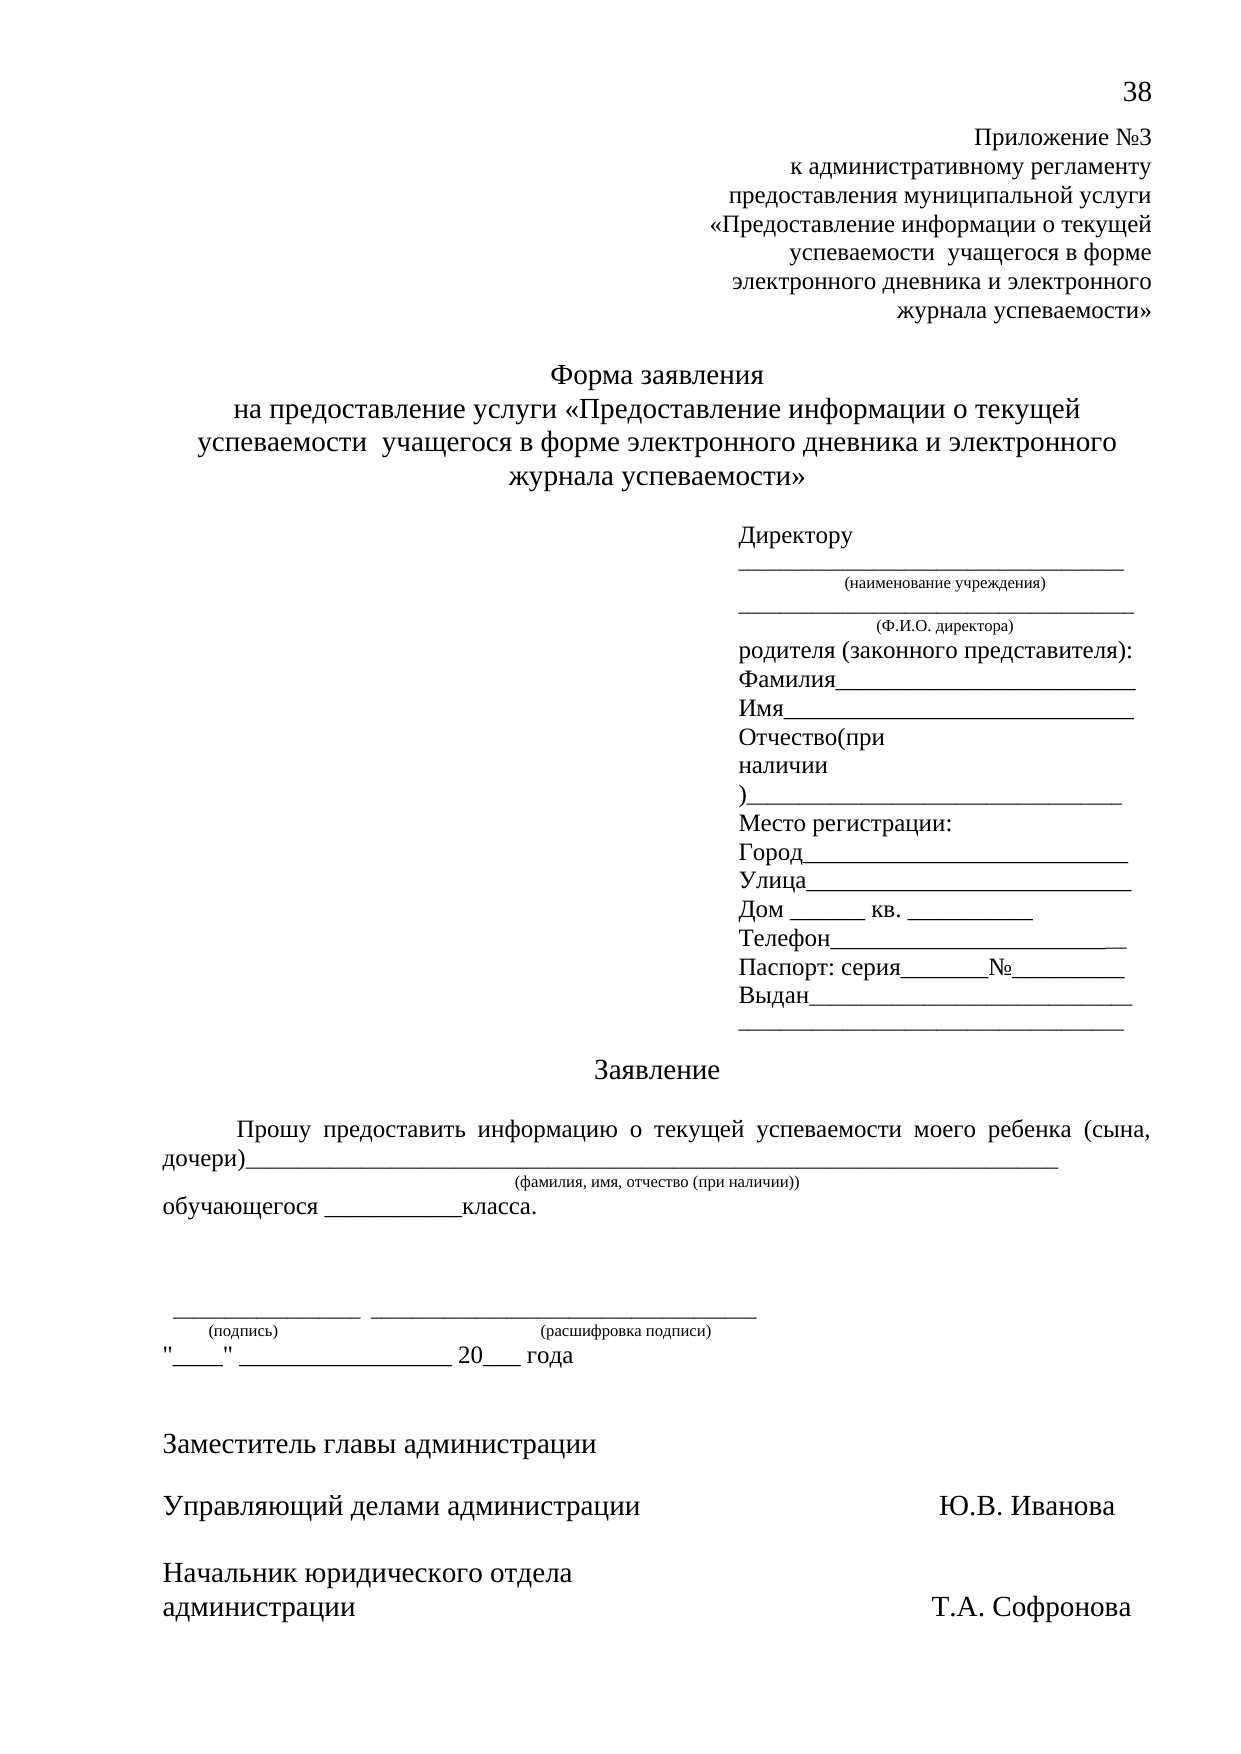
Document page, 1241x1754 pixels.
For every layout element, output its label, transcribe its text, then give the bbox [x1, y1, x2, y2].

subtitle Форма заявления [162, 357, 1152, 391]
text Начальник юридического отдела [162, 1556, 1152, 1589]
text журнала успеваемости» [162, 295, 1152, 324]
text (фамилия, имя, отчество (при наличии)) [162, 1172, 1152, 1191]
text Фамилия________________________ [738, 664, 1152, 693]
text Телефон________________________ [738, 923, 1152, 952]
text Паспорт: серия_______№_________ [738, 952, 1152, 980]
text Имя____________________________ [738, 693, 1152, 722]
text Прошу предоставить информацию о текущей успеваемости моего ребенка (сына, дочери)______________________________________________________________________________ [162, 1114, 1152, 1172]
text (наименование учреждения) [738, 573, 1152, 592]
text Город__________________________ [738, 837, 1152, 865]
text Выдан_______________________________ [738, 980, 1152, 1009]
text Улица__________________________ [738, 865, 1152, 894]
text _____________________________________ [738, 1009, 1152, 1033]
text «Предоставление информации о текущей [162, 209, 1152, 237]
text администрации Т.А. Софронова [162, 1589, 1152, 1623]
text предоставления муниципальной услуги [162, 180, 1152, 209]
text успеваемости учащегося в форме [162, 237, 1152, 266]
text Управляющий делами администрации Ю.В. Иванова [148, 1488, 1152, 1522]
text Место регистрации: [738, 808, 1152, 837]
text Заявление [162, 1052, 1152, 1086]
text Отчество(при наличии)____________________________________ [738, 722, 1152, 808]
text __________________ _____________________________________ [162, 1297, 1152, 1321]
text электронного дневника и электронного [162, 266, 1152, 295]
text родителя (законного представителя): [738, 635, 1152, 664]
text (Ф.И.О. директора) [738, 616, 1152, 635]
text Дом ______ кв. __________ [738, 894, 1152, 923]
text "____" _________________ 20___ года [162, 1340, 1152, 1369]
text Заместитель главы администрации [148, 1426, 1152, 1460]
text (подпись) (расшифровка подписи) [162, 1321, 1152, 1340]
text Директору _____________________________________ [738, 520, 1152, 573]
text на предоставление услуги «Предоставление информации о текущей успеваемости учащегося в форме электронного дневника и электронного журнала успеваемости» [162, 391, 1152, 491]
text обучающегося ___________класса. [162, 1191, 1152, 1220]
text ______________________________________ [738, 592, 1152, 616]
text к административному регламенту [162, 151, 1152, 180]
text Приложение №3 [162, 122, 1152, 151]
